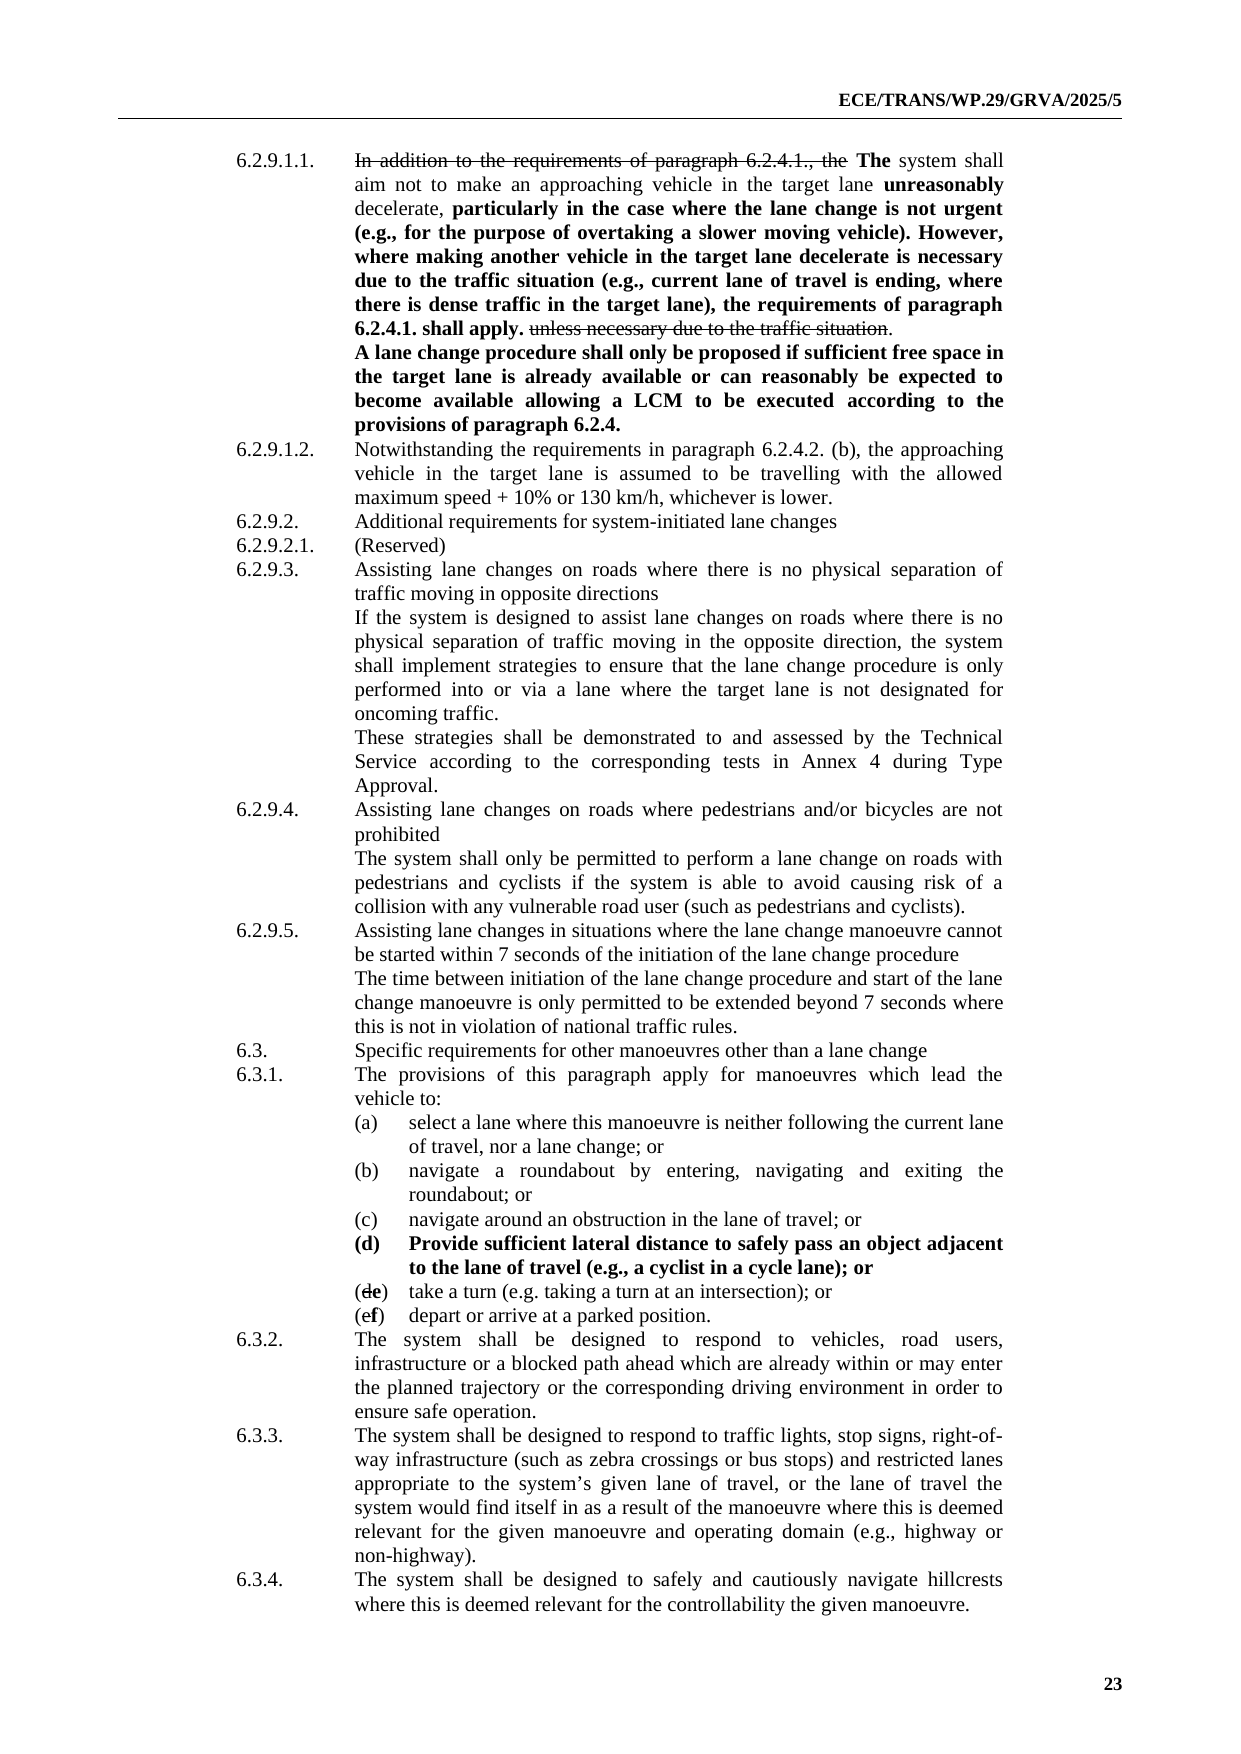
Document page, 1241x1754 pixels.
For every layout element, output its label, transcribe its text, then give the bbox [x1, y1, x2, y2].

text 6.3.4. The system shall be designed to safely and cautiously navigate hillcrests where this is deemed relevant for the controllability the given manoeuvre. [236, 1567, 1004, 1616]
text 6.3.1. The provisions of this paragraph apply for manoeuvres which lead the vehicle to: [236, 1062, 1004, 1110]
text (c) navigate around an obstruction in the lane of travel; or [354, 1206, 1004, 1231]
text (ef) depart or arrive at a parked position. [354, 1303, 1004, 1327]
text The time between initiation of the lane change procedure and start of the lane change manoeuvre is only permitted to be extended beyond 7 seconds where this is not in violation of national traffic rules. [354, 966, 1004, 1038]
text If the system is designed to assist lane changes on roads where there is no physical separation of traffic moving in the opposite direction, the system shall implement strategies to ensure that the lane change procedure is only performed into or via a lane where the target lane is not designated for oncoming traffic. [354, 605, 1004, 725]
text 6.2.9.1.1. In addition to the requirements of paragraph 6.2.4.1., the The system shall aim not to make an approaching vehicle in the target lane unreasonably decelerate, particularly in the case where the lane change is not urgent (e.g., for the purpose of overtaking a slower moving vehicle). However, where making another vehicle in the target lane decelerate is necessary due to the traffic situation (e.g., current lane of travel is ending, where there is dense traffic in the target lane), the requirements of paragraph 6.2.4.1. shall apply. unless necessary due to the traffic situation. [236, 148, 1004, 340]
text 6.3.3. The system shall be designed to respond to traffic lights, stop signs, right-of-way infrastructure (such as zebra crossings or bus stops) and restricted lanes appropriate to the system’s given lane of travel, or the lane of travel the system would find itself in as a result of the manoeuvre where this is deemed relevant for the given manoeuvre and operating domain (e.g., highway or non-highway). [236, 1423, 1004, 1567]
text 6.2.9.4. Assisting lane changes on roads where pedestrians and/or bicycles are not prohibited [236, 797, 1004, 846]
text (d) Provide sufficient lateral distance to safely pass an object adjacent to the lane of travel (e.g., a cyclist in a cycle lane); or [354, 1231, 1004, 1279]
text 6.2.9.3. Assisting lane changes on roads where there is no physical separation of traffic moving in opposite directions [236, 557, 1004, 605]
text (a) select a lane where this manoeuvre is neither following the current lane of travel, nor a lane change; or [354, 1110, 1004, 1158]
text (b) navigate a roundabout by entering, navigating and exiting the roundabout; or [354, 1158, 1004, 1206]
text 6.3.2. The system shall be designed to respond to vehicles, road users, infrastructure or a blocked path ahead which are already within or may enter the planned trajectory or the corresponding driving environment in order to ensure safe operation. [236, 1327, 1004, 1423]
text (de) take a turn (e.g. taking a turn at an intersection); or [354, 1279, 1004, 1303]
text 6.2.9.2. Additional requirements for system-initiated lane changes [236, 509, 1004, 533]
text The system shall only be permitted to perform a lane change on roads with pedestrians and cyclists if the system is able to avoid causing risk of a collision with any vulnerable road user (such as pedestrians and cyclists). [354, 846, 1004, 918]
text These strategies shall be demonstrated to and assessed by the Technical Service according to the corresponding tests in Annex 4 during Type Approval. [354, 725, 1004, 797]
text 6.2.9.1.2. Notwithstanding the requirements in paragraph 6.2.4.2. (b), the approaching vehicle in the target lane is assumed to be travelling with the allowed maximum speed + 10% or 130 km/h, whichever is lower. [236, 436, 1004, 509]
text 6.2.9.2.1. (Reserved) [236, 533, 1004, 557]
text A lane change procedure shall only be proposed if sufficient free space in the target lane is already available or can reasonably be expected to become available allowing a LCM to be executed according to the provisions of paragraph 6.2.4. [236, 340, 1004, 436]
text 6.2.9.5. Assisting lane changes in situations where the lane change manoeuvre cannot be started within 7 seconds of the initiation of the lane change procedure [236, 918, 1004, 966]
text 6.3. Specific requirements for other manoeuvres other than a lane change [236, 1038, 1004, 1062]
